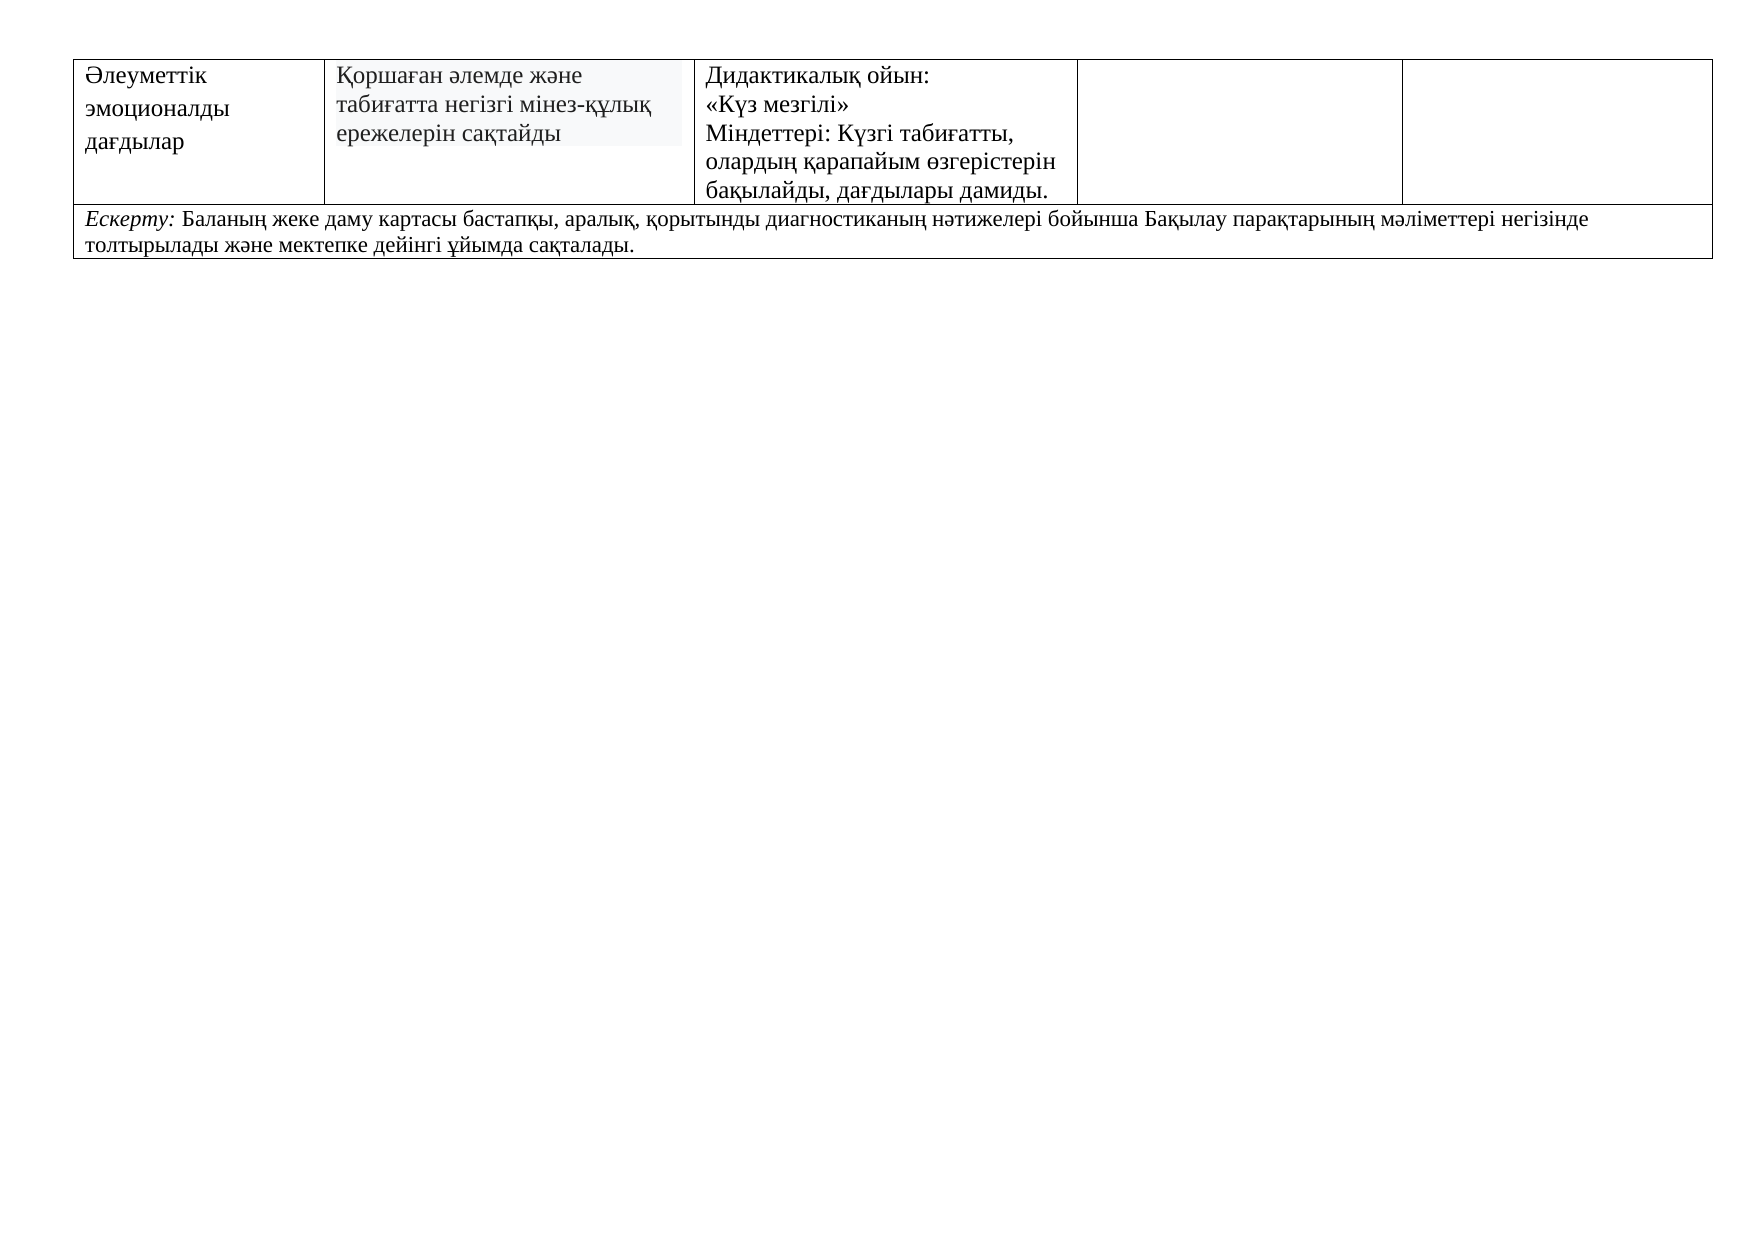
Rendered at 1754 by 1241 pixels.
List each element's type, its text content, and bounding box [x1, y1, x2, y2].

table_cell [1403, 60, 1712, 204]
table_cell Ескерту: Баланың жеке даму картасы бастапқы, аралық, қорытынды диагностиканың нәтижелері бойынша Бақылау парақтарының мәліметтері негізінде толтырылады және мектепке дейінгі ұйымда сақталады. [74, 205, 1712, 258]
table_cell [1078, 60, 1402, 204]
table_cell Әлеуметтік эмоционалды дағдылар [74, 60, 324, 204]
table_cell Қоршаған әлемде және табиғатта негізгі мінез-құлық ережелерін сақтайды [325, 60, 694, 204]
table_cell Дидактикалық ойын: «Күз мезгілі» Міндеттері: Күзгі табиғатты, олардың қарапайым өзгерістерін бақылайды, дағдылары дамиды. [695, 60, 1077, 204]
